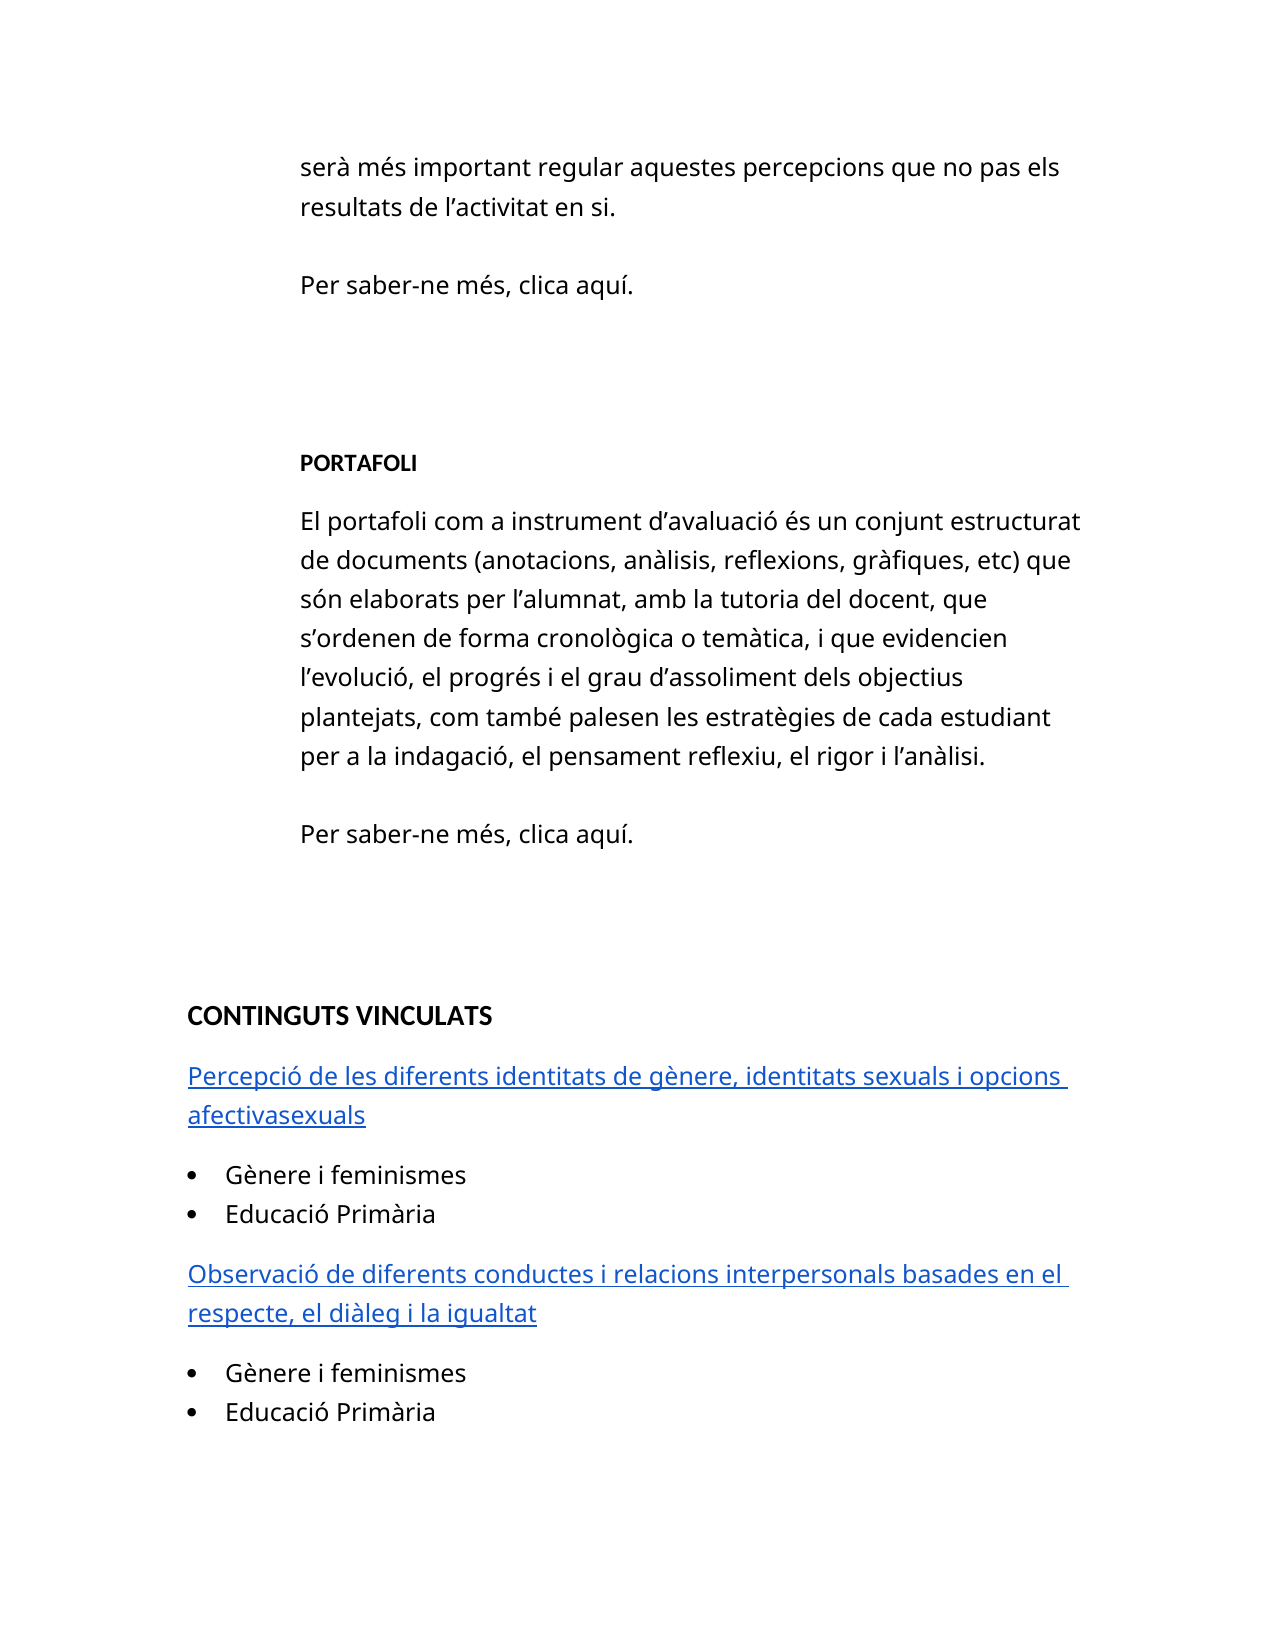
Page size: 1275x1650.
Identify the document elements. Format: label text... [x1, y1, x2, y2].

list Gènere i feminismes [187, 1356, 1087, 1390]
subtitle PORTAFOLI [300, 447, 1087, 478]
subtitle CONTINGUTS VINCULATS [187, 997, 1087, 1032]
text Percepció de les diferents identitats de gènere, identitats sexuals i opcions afectivasexuals [187, 1058, 1087, 1132]
text Observació de diferents conductes i relacions interpersonals basades en el respecte, el diàleg i la igualtat [187, 1257, 1087, 1330]
text El portafoli com a instrument d’avaluació és un conjunt estructurat de documents (anotacions, anàlisis, reflexions, gràfiques, etc) que són elaborats per l’alumnat, amb la tutoria del docent, que s’ordenen de forma cronològica o temàtica, i que evidencien l’evolució, el progrés i el grau d’assoliment dels objectius plantejats, com també palesen les estratègies de cada estudiant per a la indagació, el pensament reflexiu, el rigor i l’anàlisi. Per saber-ne més, clica aquí. [300, 503, 1087, 851]
list Educació Primària [187, 1197, 1087, 1231]
list Educació Primària [187, 1395, 1087, 1429]
list Gènere i feminismes [187, 1158, 1087, 1192]
